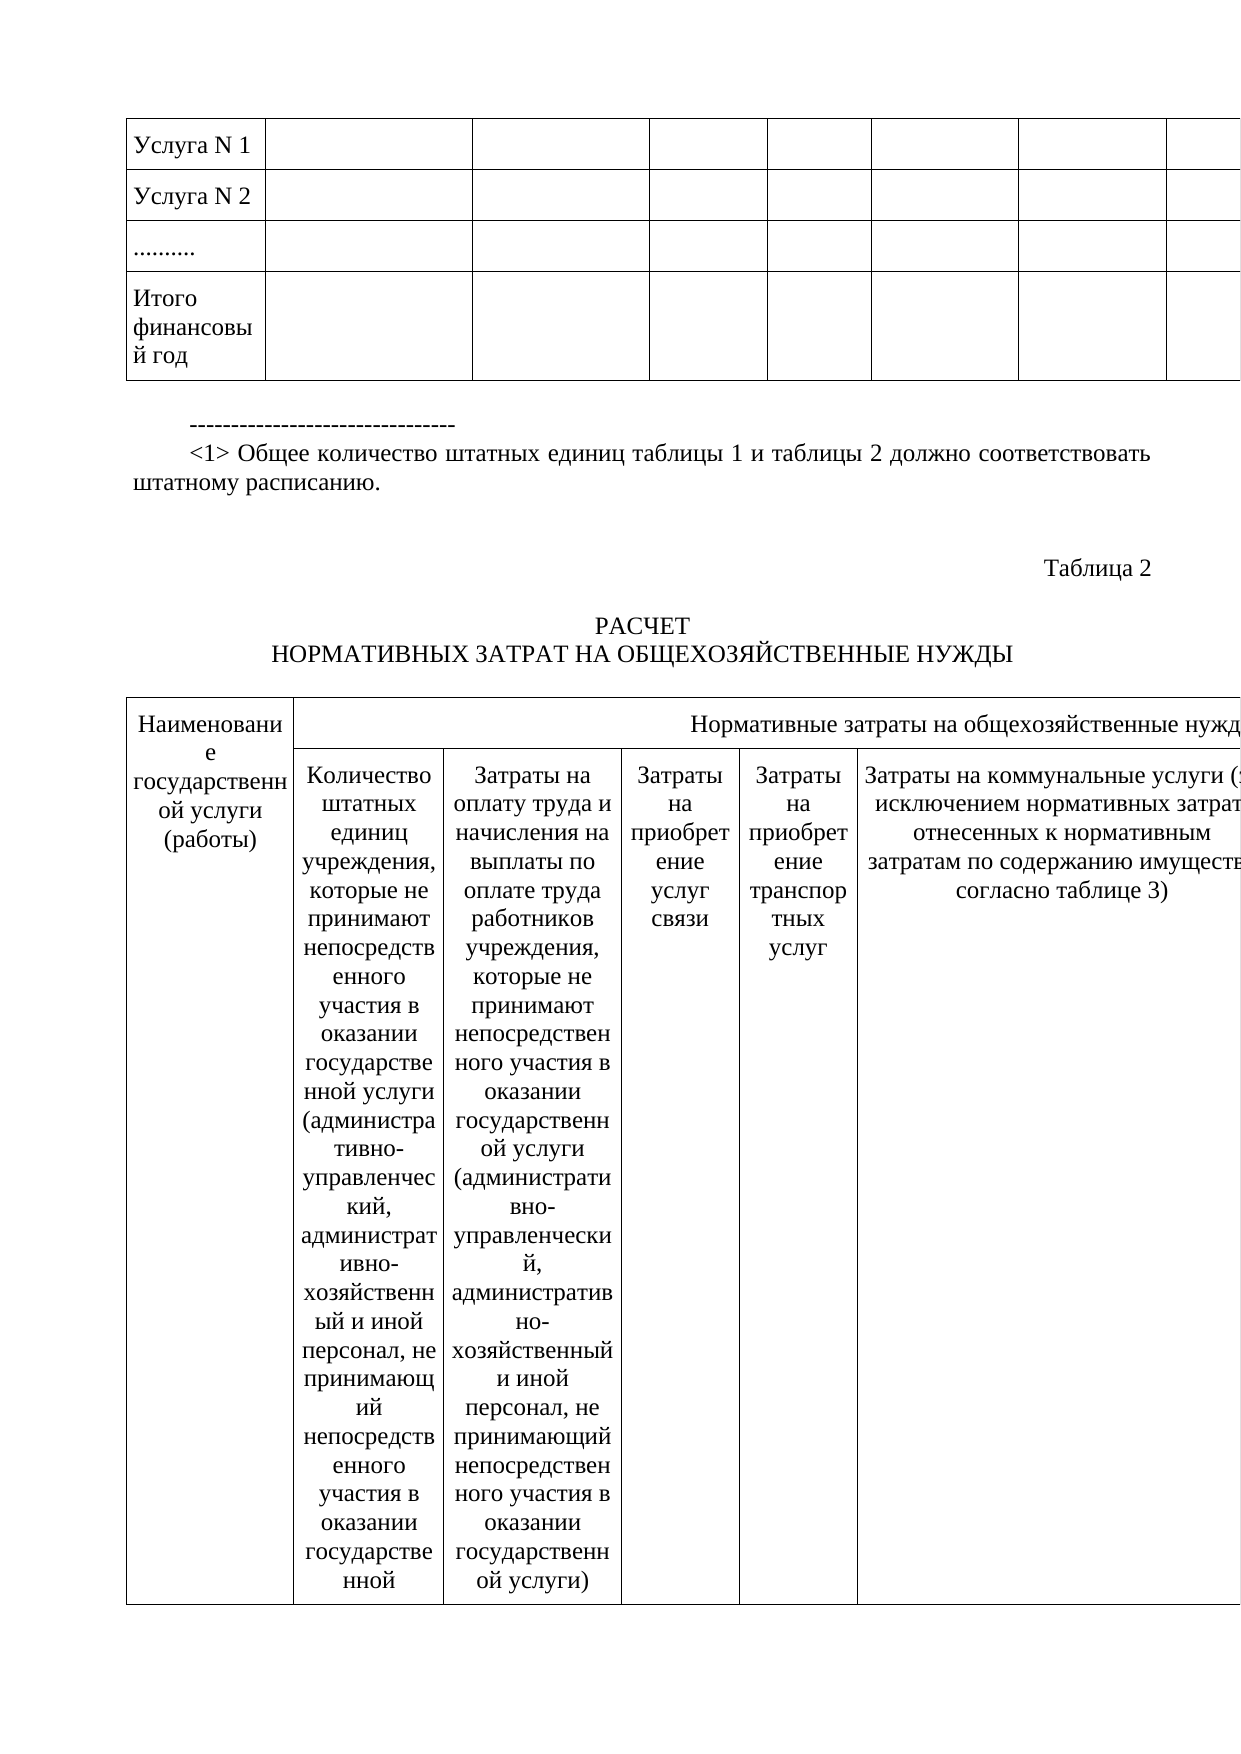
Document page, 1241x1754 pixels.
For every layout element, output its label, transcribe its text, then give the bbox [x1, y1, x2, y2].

table_cell Услуга N 1 [127, 119, 265, 169]
table_cell Итого финансовый год [127, 272, 265, 380]
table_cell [294, 749, 443, 1604]
text Таблица 2 [133, 553, 1152, 582]
table_cell [1019, 221, 1166, 271]
table_header Наименование государственной услуги (работы) [127, 698, 293, 1604]
table_cell [872, 221, 1018, 271]
table_cell [650, 170, 767, 220]
table_cell .......... [127, 221, 265, 271]
table_cell [1167, 119, 1240, 169]
table_cell [872, 119, 1018, 169]
table_cell [768, 221, 871, 271]
table_cell [1167, 170, 1240, 220]
table_cell Услуга N 2 [127, 170, 265, 220]
table_cell [266, 170, 472, 220]
table_cell [266, 221, 472, 271]
table_header Нормативные затраты на общехозяйственные нужды [294, 698, 1240, 748]
table_cell Затраты на оплату труда и начисления на выплаты по оплате труда работников учреждения, которые не принимают непосредственного участия в оказании государственной услуги (административно-управленческий, административно-хозяйственный и иной персонал, не принимающий непосредственного участия в оказании государственной услуги) [444, 749, 621, 1604]
table_cell [266, 119, 472, 169]
table_cell [473, 221, 649, 271]
table_cell [1019, 170, 1166, 220]
table_cell [1019, 272, 1166, 380]
table_cell Затраты на приобретение услуг связи [622, 749, 739, 1604]
table_cell [473, 170, 649, 220]
table_cell [1019, 119, 1166, 169]
text -------------------------------- [133, 409, 1152, 438]
table_cell Затраты на приобретение транспортных услуг [740, 749, 857, 1604]
table_cell Затраты на коммунальные услуги (за исключением нормативных затрат, отнесенных к нормативным затратам по содержанию имущества согласно таблице 3) [858, 749, 1240, 1604]
table_cell [1167, 221, 1240, 271]
text НОРМАТИВНЫХ ЗАТРАТ НА ОБЩЕХОЗЯЙСТВЕННЫЕ НУЖДЫ [133, 639, 1152, 668]
table_cell [650, 272, 767, 380]
text РАСЧЕТ [133, 611, 1152, 639]
table_cell [768, 272, 871, 380]
table_cell [266, 272, 472, 380]
table_cell [473, 272, 649, 380]
table_cell [473, 119, 649, 169]
table_cell [650, 119, 767, 169]
table_cell [872, 170, 1018, 220]
table_cell [768, 170, 871, 220]
table_cell [1167, 272, 1240, 380]
table_cell [768, 119, 871, 169]
table_cell [650, 221, 767, 271]
text <1> Общее количество штатных единиц таблицы 1 и таблицы 2 должно соответствовать штатному расписанию. [133, 438, 1152, 496]
table_cell [872, 272, 1018, 380]
